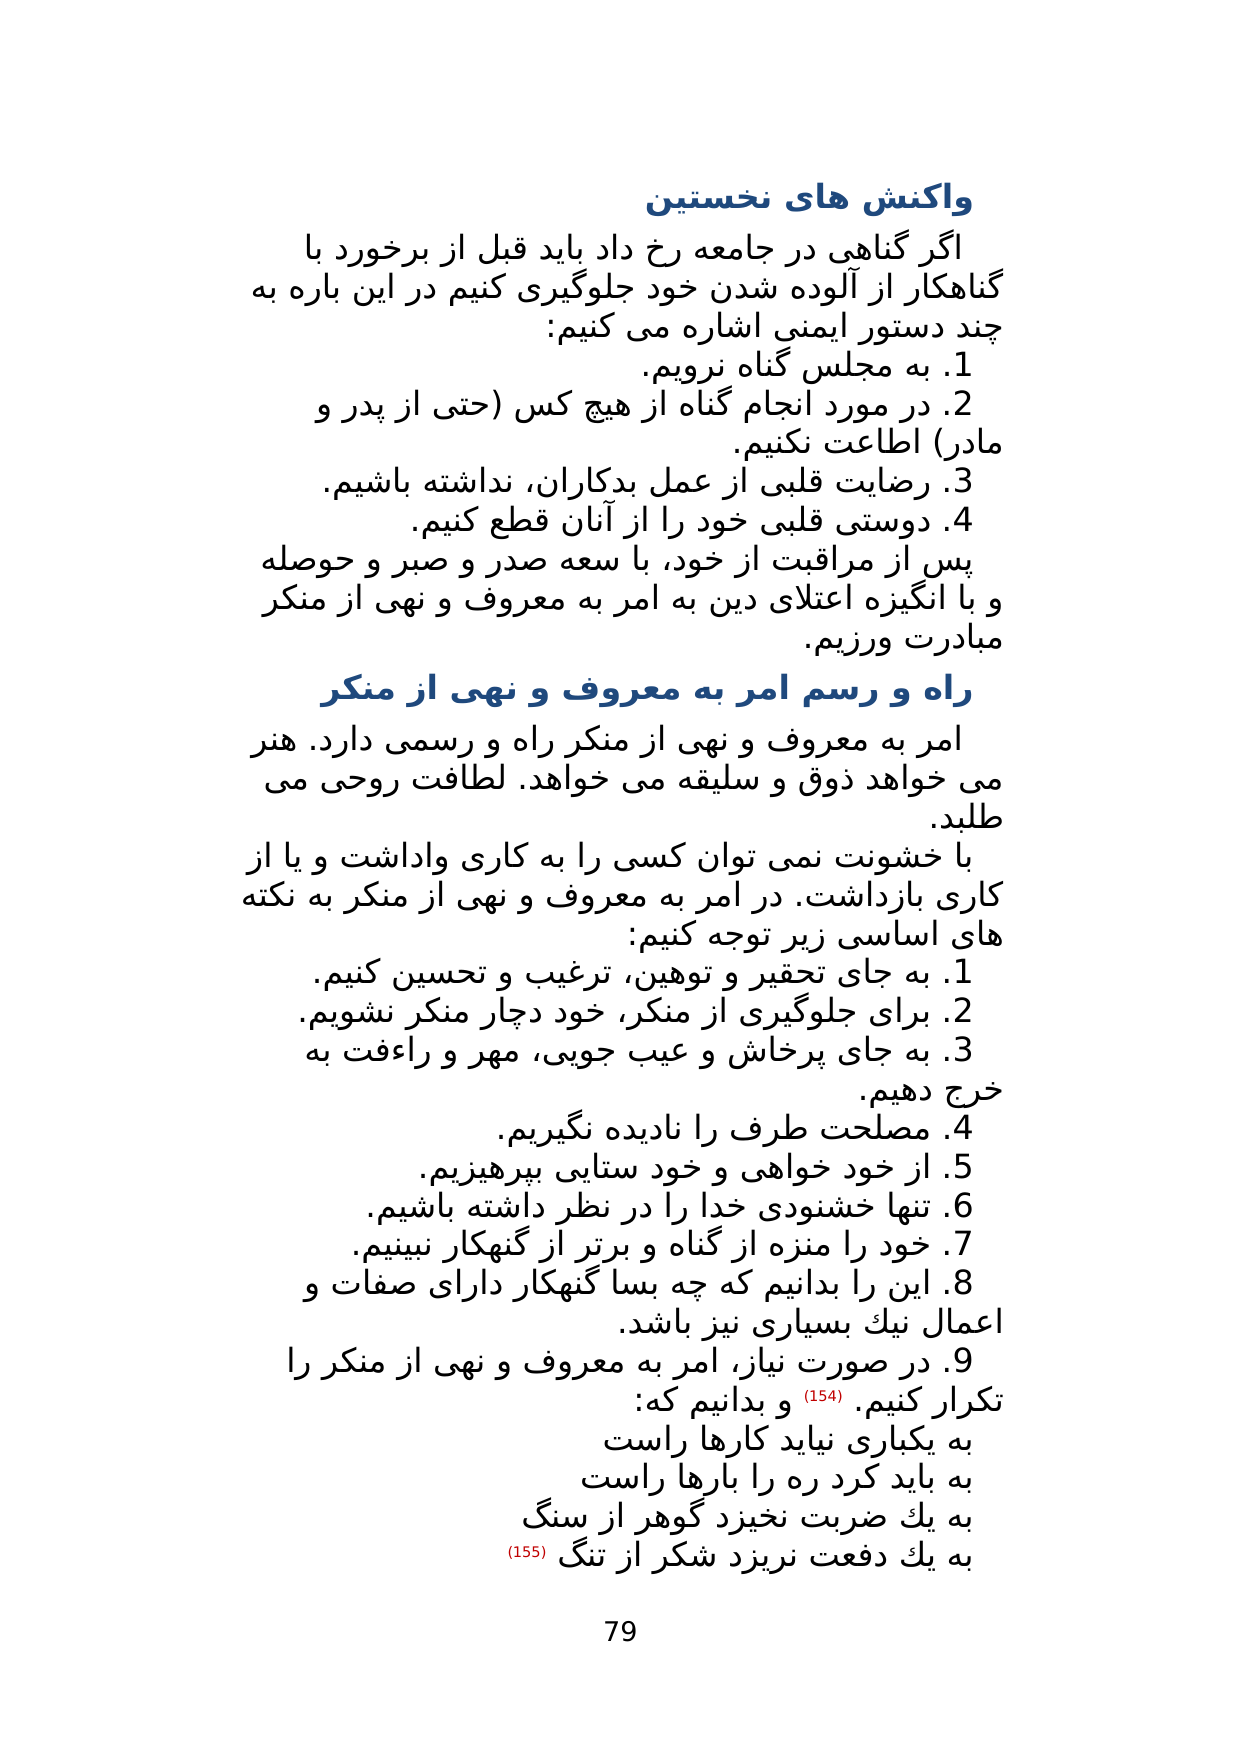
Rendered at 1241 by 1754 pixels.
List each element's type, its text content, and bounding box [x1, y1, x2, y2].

text پس از مراقبت از خود، با سعه صدر و صبر و حوصله و با انگيزه اعتلاى دين به امر به معروف و نهى از منكر مبادرت ورزيم. [236, 539, 1004, 656]
text 4. دوستى قلبى خود را از آنان قطع كنيم. [236, 501, 1004, 539]
text 3. رضايت قلبى از عمل بدكاران، نداشته باشيم. [236, 462, 1004, 501]
text 9. در صورت نياز، امر به معروف و نهى از منكر را تكرار كنيم. (154) و بدانيم كه: [236, 1341, 1004, 1419]
text 4. مصلحت طرف را ناديده نگيريم. [236, 1108, 1004, 1147]
text به بايد كرد ره را بارها راست [236, 1458, 1004, 1497]
text 5. از خود خواهى و خود ستايى بپرهيزيم. [236, 1147, 1004, 1186]
text 1. به مجلس گناه نرويم. [236, 345, 1004, 384]
text 7. خود را منزه از گناه و برتر از گنهكار نبينيم. [236, 1225, 1004, 1264]
text 1. به جاى تحقير و توهين، ترغيب و تحسين كنيم. [236, 953, 1004, 992]
subtitle راه و رسم امر به معروف و نهى از منكر [236, 668, 1004, 707]
text 2. در مورد انجام گناه از هيچ كس (حتى از پدر و مادر) اطاعت نكنيم. [236, 384, 1004, 462]
text اگر گناهى در جامعه رخ داد بايد قبل از برخورد با گناهكار از آلوده شدن خود جلوگيرى كنيم در اين باره به چند دستور ايمنى اشاره مى كنيم: [236, 228, 1004, 345]
text به يك ضربت نخيزد گوهر از سنگ [236, 1497, 1004, 1536]
subtitle واكنش هاى نخستين [236, 177, 1004, 216]
text 3. به جاى پرخاش و عيب جويى، مهر و راءفت به خرج دهيم. [236, 1031, 1004, 1108]
text با خشونت نمى توان كسى را به كارى واداشت و يا از كارى بازداشت. در امر به معروف و نهى از منكر به نكته هاى اساسى زير توجه كنيم: [236, 836, 1004, 953]
text 6. تنها خشنودى خدا را در نظر داشته باشيم. [236, 1186, 1004, 1225]
text 2. براى جلوگيرى از منكر، خود دچار منكر نشويم. [236, 992, 1004, 1031]
text امر به معروف و نهى از منكر راه و رسمى دارد. هنر مى خواهد ذوق و سليقه مى خواهد. لطافت روحى مى طلبد. [236, 720, 1004, 836]
text 8. اين را بدانيم كه چه بسا گنهكار داراى صفات و اعمال نيك بسيارى نيز باشد. [236, 1264, 1004, 1341]
text به يك دفعت نريزد شكر از تنگ (155) [236, 1536, 1004, 1574]
text به يكبارى نيايد كارها راست [236, 1419, 1004, 1458]
